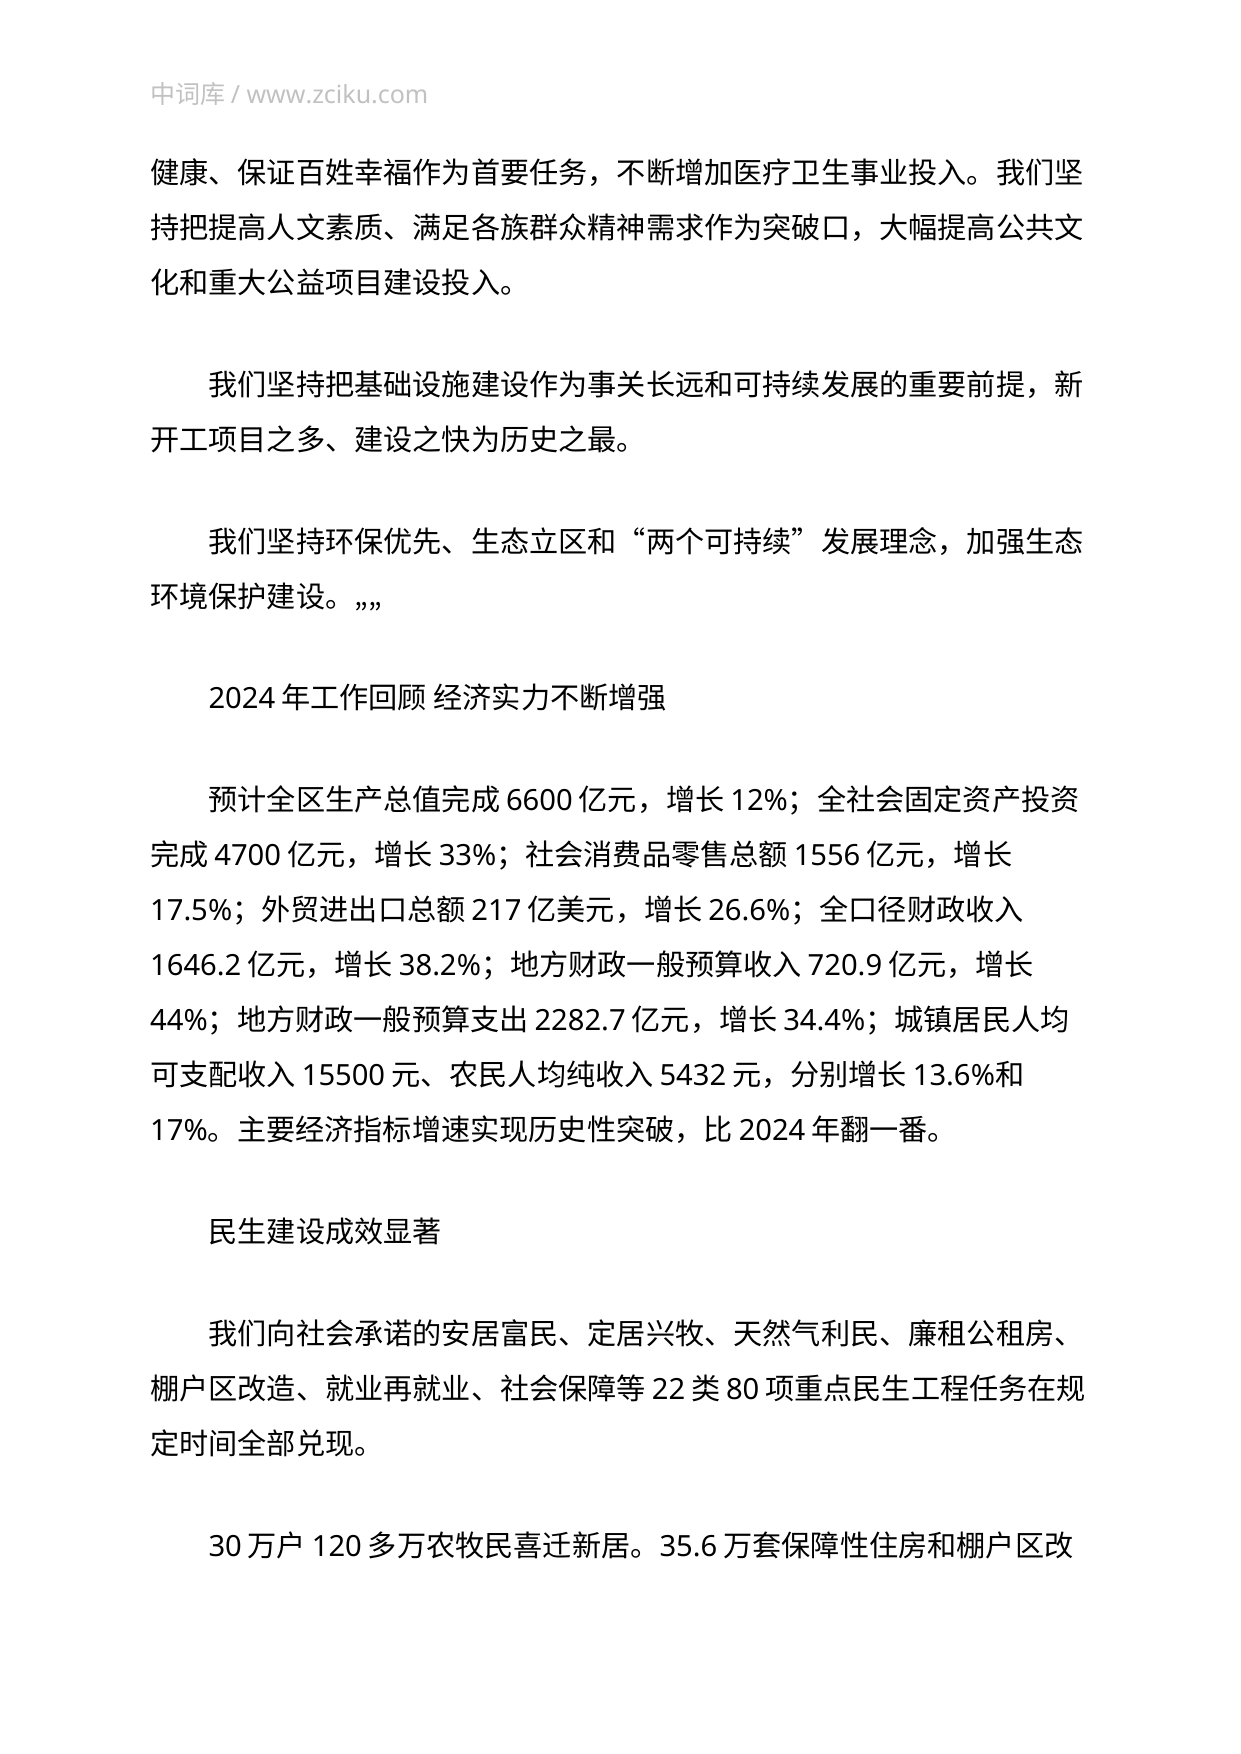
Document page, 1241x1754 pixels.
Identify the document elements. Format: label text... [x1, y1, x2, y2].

text 我们坚持环保优先、生态立区和“两个可持续”发展理念，加强生态环境保护建设。„„ [150, 518, 1090, 615]
text 民生建设成效显著 [150, 1209, 1090, 1251]
text 2024年工作回顾 经济实力不断增强 [150, 675, 1090, 717]
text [150, 150, 1090, 302]
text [150, 1522, 1090, 1565]
text 预计全区生产总值完成6600亿元，增长12%；全社会固定资产投资完成4700亿元，增长33%；社会消费品零售总额1556亿元，增长17.5%；外贸进出口总额217亿美元，增长26.6%；全口径财政收入1646.2亿元，增长38.2%；地方财政一般预算收入720.9亿元，增长44%；地方财政一般预算支出2282.7亿元，增长34.4%；城镇居民人均可支配收入15500元、农民人均纯收入5432元，分别增长13.6%和17%。主要经济指标增速实现历史性突破，比2024年翻一番。 [150, 777, 1090, 1149]
text 我们向社会承诺的安居富民、定居兴牧、天然气利民、廉租公租房、棚户区改造、就业再就业、社会保障等22类80项重点民生工程任务在规定时间全部兑现。 [150, 1311, 1090, 1463]
text 我们坚持把基础设施建设作为事关长远和可持续发展的重要前提，新开工项目之多、建设之快为历史之最。 [150, 362, 1090, 459]
